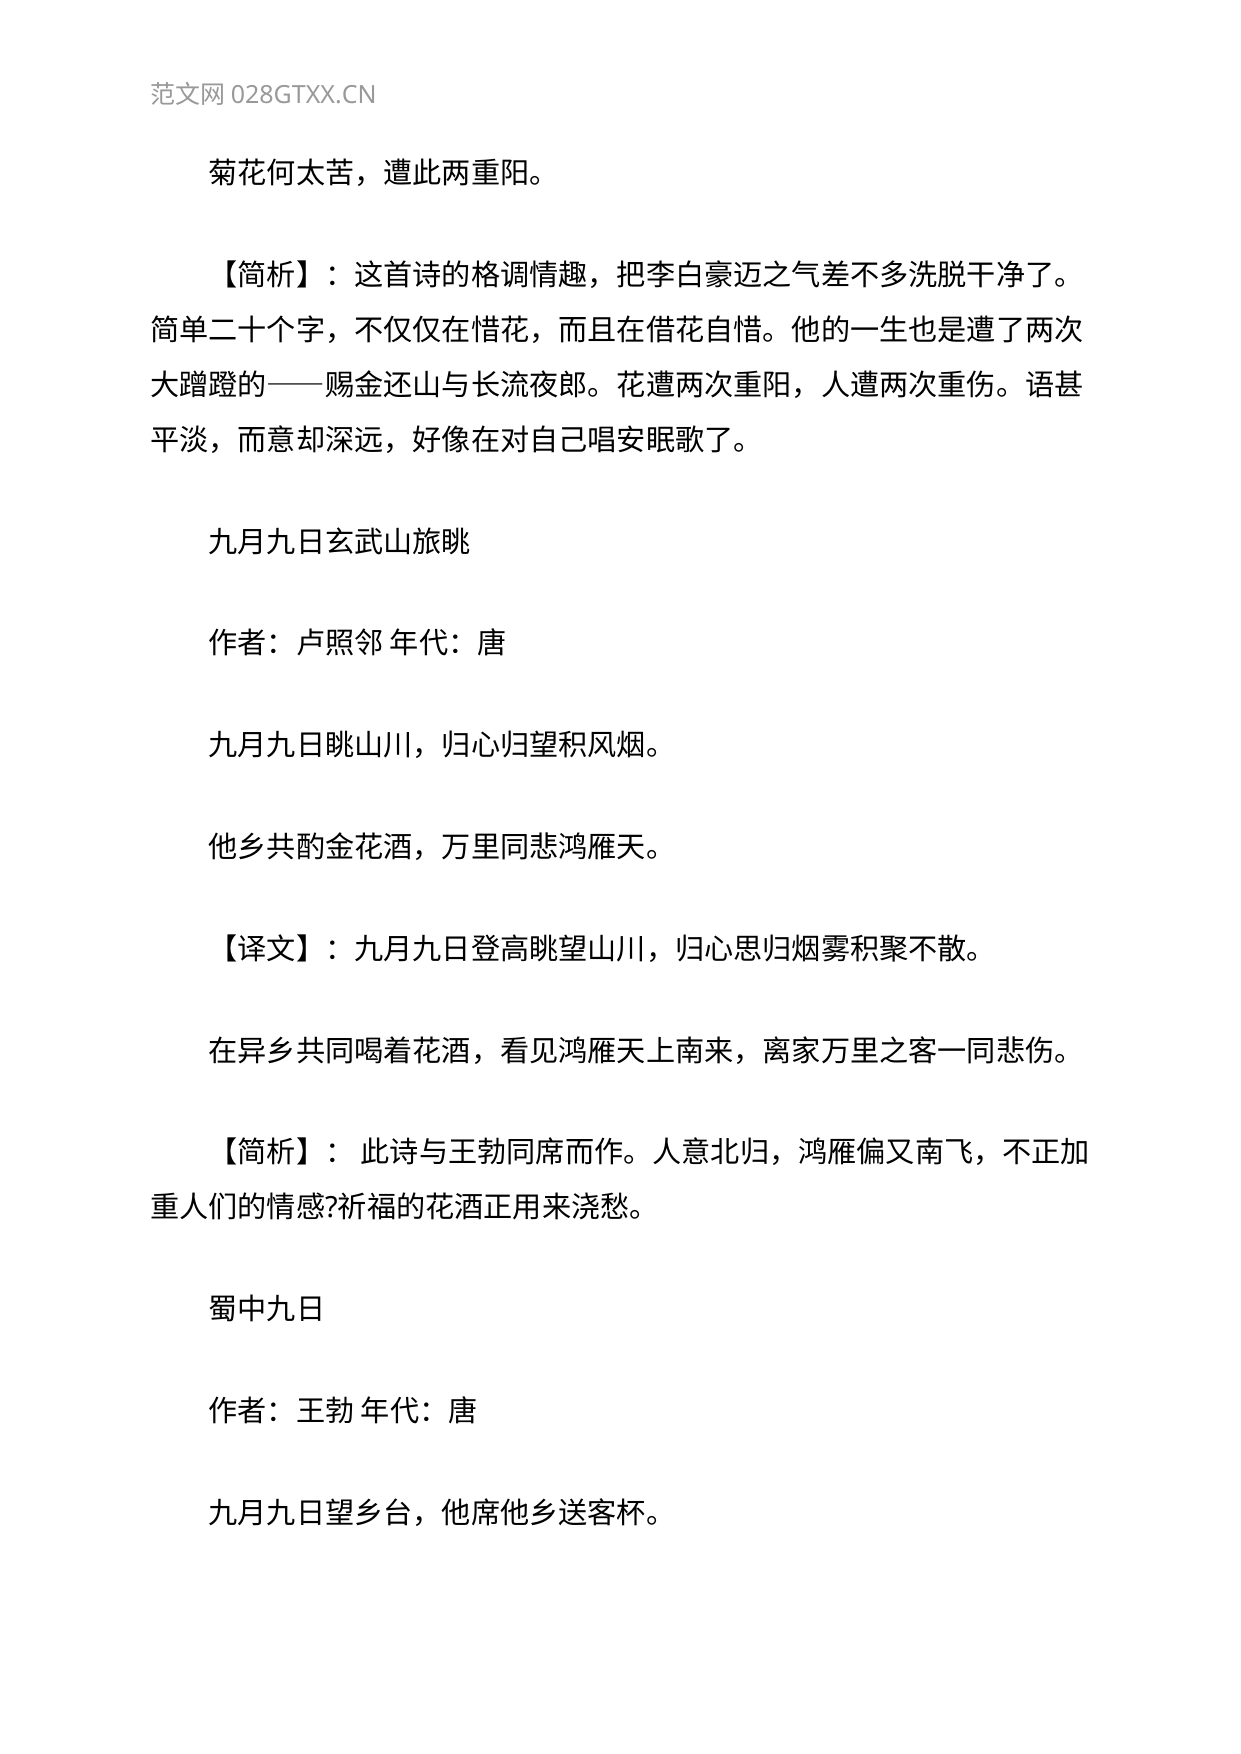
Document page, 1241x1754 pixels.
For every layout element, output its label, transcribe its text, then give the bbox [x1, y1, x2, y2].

text 作者：王勃 年代：唐 [150, 1387, 1090, 1430]
text 菊花何太苦，遭此两重阳。 [150, 150, 1090, 192]
text 九月九日眺山川，归心归望积风烟。 [150, 722, 1090, 764]
text 【简析】： 此诗与王勃同席而作。人意北归，鸿雁偏又南飞，不正加重人们的情感?祈福的花酒正用来浇愁。 [150, 1129, 1090, 1226]
text 九月九日玄武山旅眺 [150, 518, 1090, 561]
text 【简析】：这首诗的格调情趣，把李白豪迈之气差不多洗脱干净了。简单二十个字，不仅仅在惜花，而且在借花自惜。他的一生也是遭了两次大蹭蹬的——赐金还山与长流夜郎。花遭两次重阳，人遭两次重伤。语甚平淡，而意却深远，好像在对自己唱安眠歌了。 [150, 252, 1090, 459]
text 蜀中九日 [150, 1286, 1090, 1328]
text 作者：卢照邻 年代：唐 [150, 620, 1090, 662]
text 他乡共酌金花酒，万里同悲鸿雁天。 [150, 823, 1090, 866]
text 【译文】：九月九日登高眺望山川，归心思归烟雾积聚不散。 [150, 925, 1090, 968]
text 九月九日望乡台，他席他乡送客杯。 [150, 1489, 1090, 1532]
text 在异乡共同喝着花酒，看见鸿雁天上南来，离家万里之客一同悲伤。 [150, 1027, 1090, 1069]
